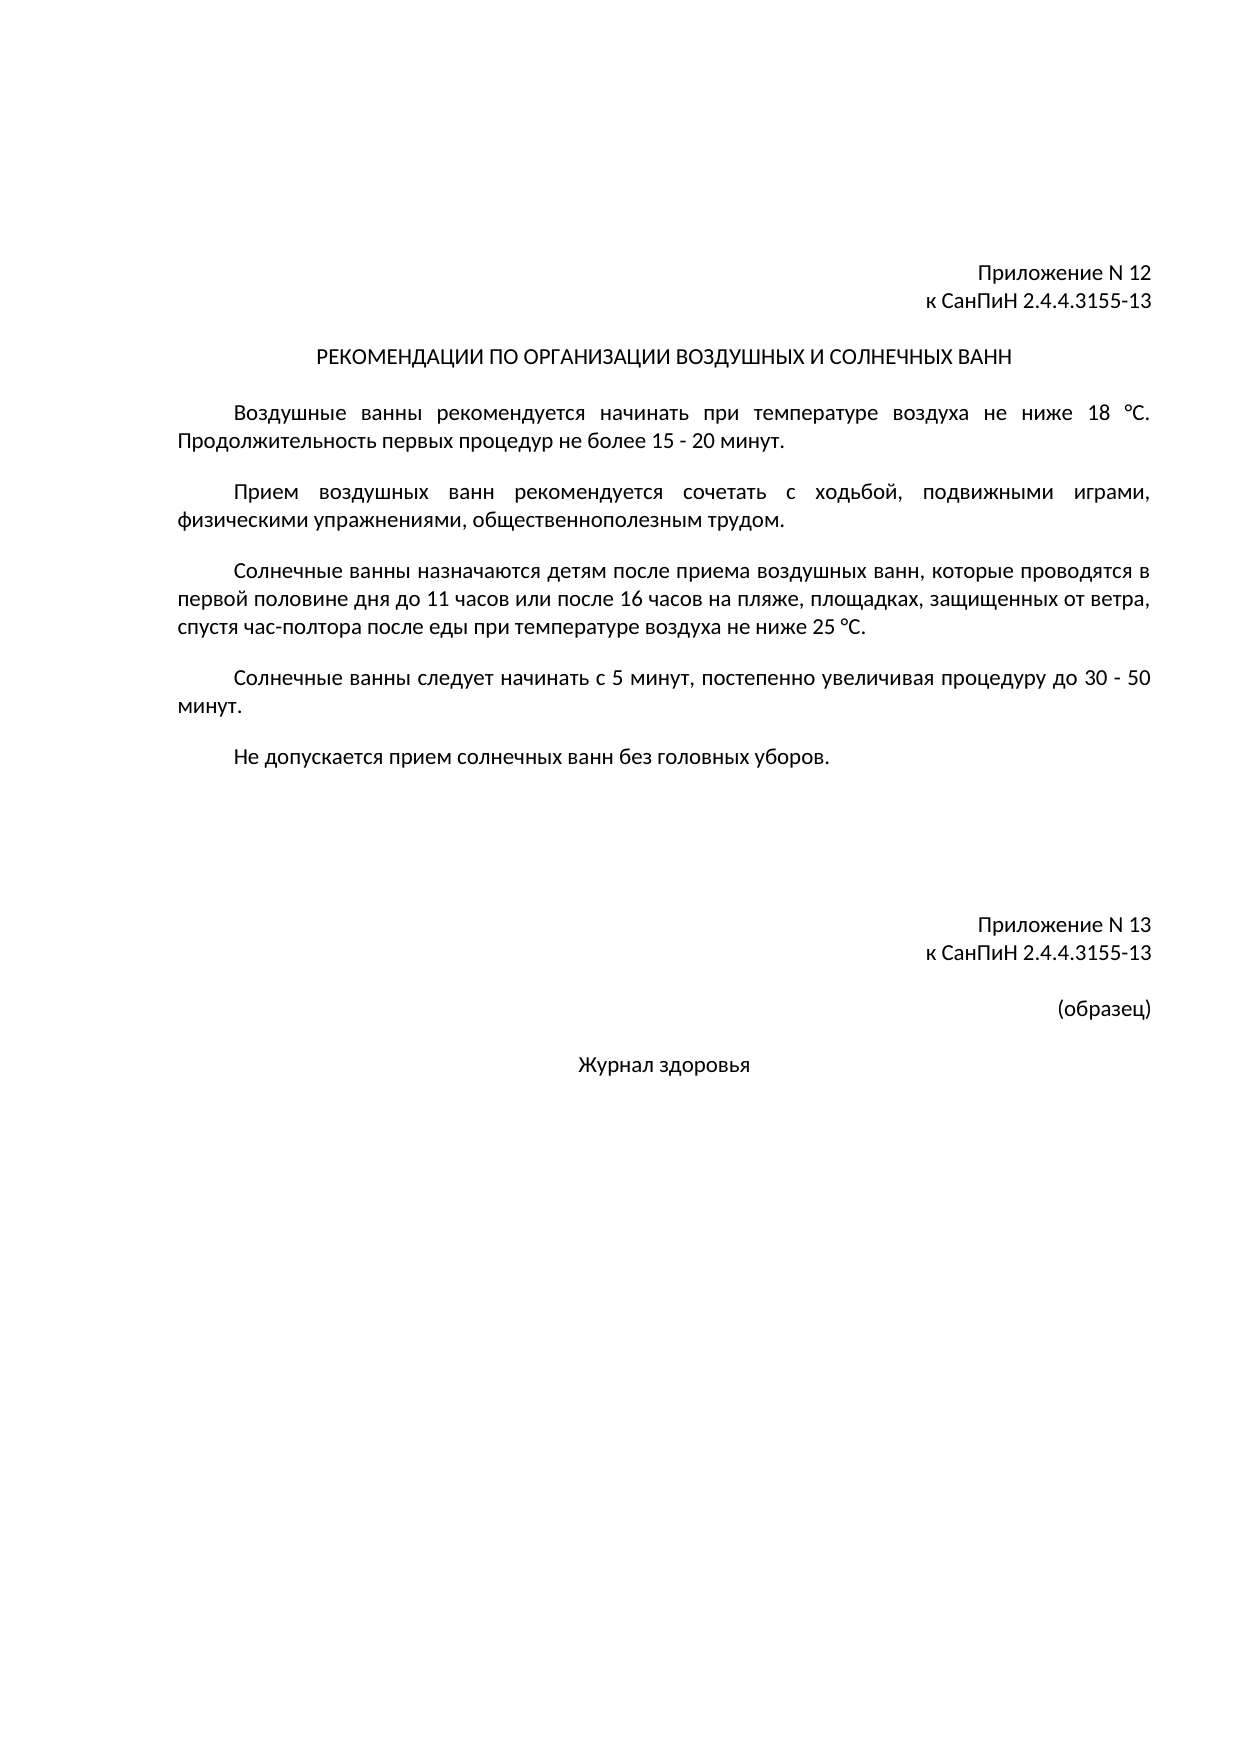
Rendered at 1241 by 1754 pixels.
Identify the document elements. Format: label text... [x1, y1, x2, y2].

text к СанПиН 2.4.4.3155-13 [177, 938, 1152, 966]
text Не допускается прием солнечных ванн без головных уборов. [177, 742, 1152, 770]
text РЕКОМЕНДАЦИИ ПО ОРГАНИЗАЦИИ ВОЗДУШНЫХ И СОЛНЕЧНЫХ ВАНН [177, 342, 1152, 370]
text (образец) [177, 994, 1152, 1022]
text Прием воздушных ванн рекомендуется сочетать с ходьбой, подвижными играми, физическими упражнениями, общественнополезным трудом. [177, 477, 1152, 533]
text Воздушные ванны рекомендуется начинать при температуре воздуха не ниже 18 °C. Продолжительность первых процедур не более 15 - 20 минут. [177, 398, 1152, 454]
text Приложение N 13 [177, 910, 1152, 938]
text к СанПиН 2.4.4.3155-13 [177, 286, 1152, 314]
text Солнечные ванны назначаются детям после приема воздушных ванн, которые проводятся в первой половине дня до 11 часов или после 16 часов на пляже, площадках, защищенных от ветра, спустя час-полтора после еды при температуре воздуха не ниже 25 °C. [177, 556, 1152, 640]
text Приложение N 12 [177, 258, 1152, 286]
text Солнечные ванны следует начинать с 5 минут, постепенно увеличивая процедуру до 30 - 50 минут. [177, 663, 1152, 719]
text Журнал здоровья [177, 1050, 1152, 1078]
